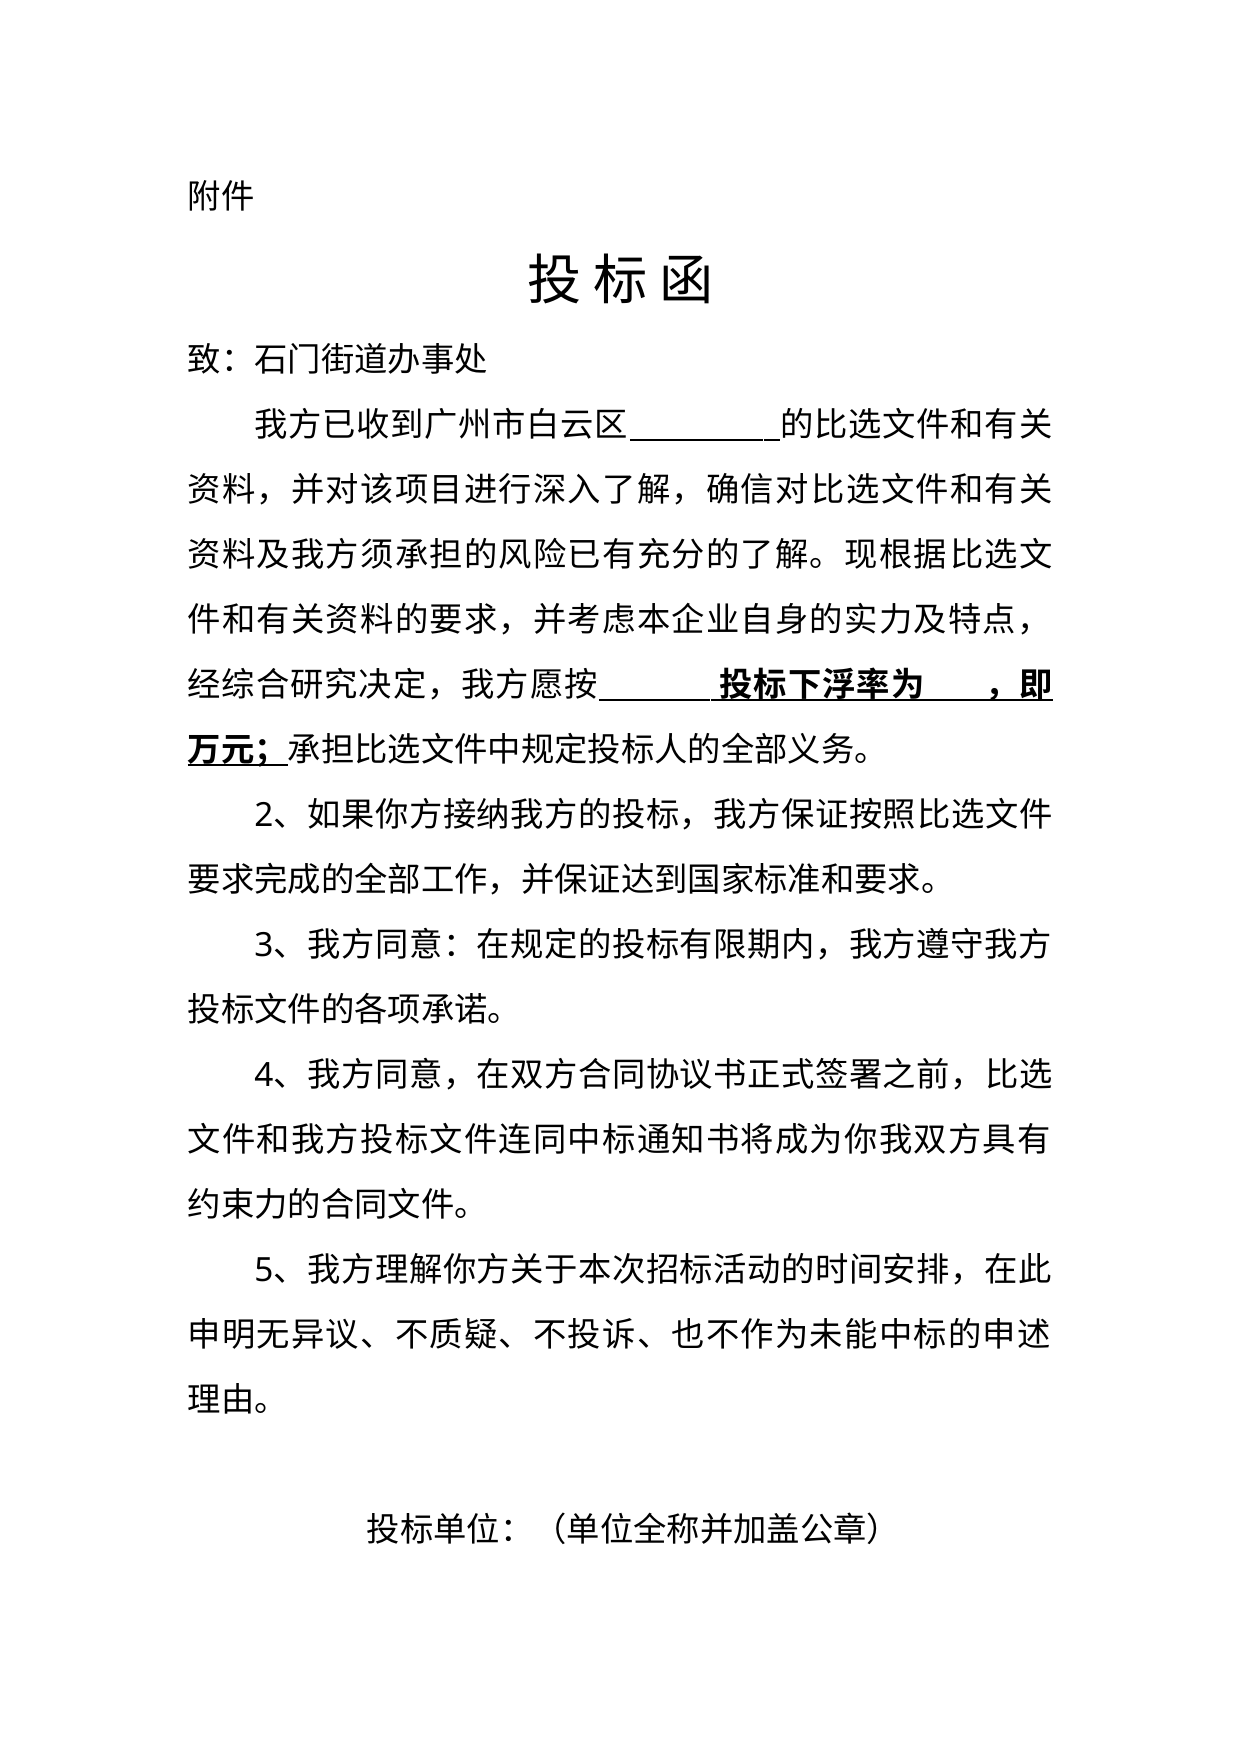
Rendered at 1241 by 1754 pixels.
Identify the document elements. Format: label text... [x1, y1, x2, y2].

text 致：石门街道办事处 [187, 324, 1053, 389]
text 2、如果你方接纳我方的投标，我方保证按照比选文件要求完成的全部工作，并保证达到国家标准和要求。 [187, 779, 1053, 909]
text 3、我方同意：在规定的投标有限期内，我方遵守我方投标文件的各项承诺。 [187, 909, 1053, 1039]
text 投标单位：（单位全称并加盖公章） [187, 1494, 1053, 1559]
text 4、我方同意，在双方合同协议书正式签署之前，比选文件和我方投标文件连同中标通知书将成为你我双方具有约束力的合同文件。 [187, 1039, 1053, 1234]
text 我方已收到广州市白云区 的比选文件和有关资料，并对该项目进行深入了解，确信对比选文件和有关资料及我方须承担的风险已有充分的了解。现根据比选文件和有关资料的要求，并考虑本企业自身的实力及特点，经综合研究决定，我方愿按 投标下浮率为 ，即 万元；承担比选文件中规定投标人的全部义务。 [187, 389, 1053, 779]
text 附件 [187, 162, 994, 227]
text 投 标 函 [187, 227, 1053, 324]
text 5、我方理解你方关于本次招标活动的时间安排，在此申明无异议、不质疑、不投诉、也不作为未能中标的申述理由。 [187, 1234, 1053, 1429]
